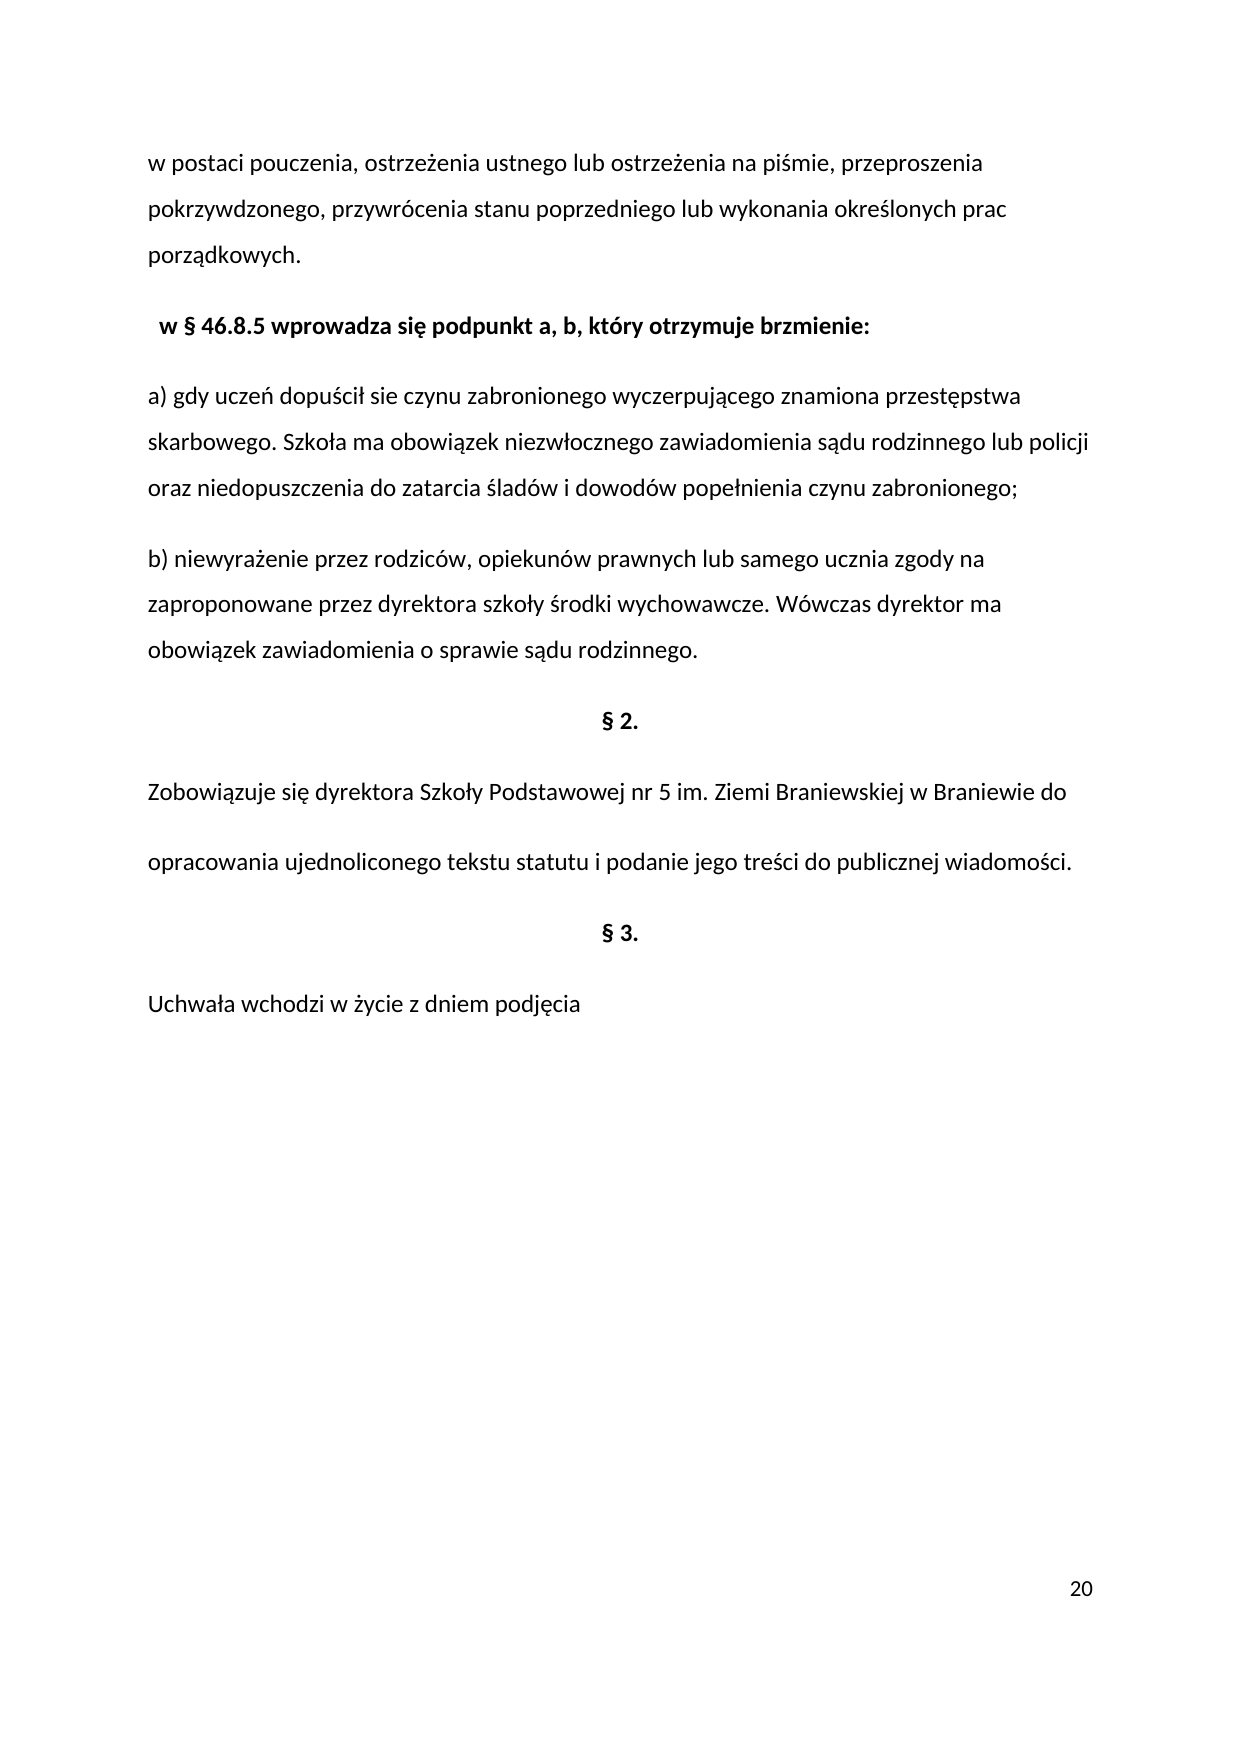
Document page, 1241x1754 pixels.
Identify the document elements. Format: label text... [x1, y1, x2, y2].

text § 2. [148, 705, 1093, 735]
text w § 46.8.5 wprowadza się podpunkt a, b, który otrzymuje brzmienie: [148, 310, 1093, 340]
text § 3. [148, 917, 1093, 948]
text b) niewyrażenie przez rodziców, opiekunów prawnych lub samego ucznia zgody na zaproponowane przez dyrektora szkoły środki wychowawcze. Wówczas dyrektor ma obowiązek zawiadomienia o sprawie sądu rodzinnego. [148, 543, 1093, 665]
text Zobowiązuje się dyrektora Szkoły Podstawowej nr 5 im. Ziemi Braniewskiej w Braniewie do [148, 776, 1093, 806]
text a) gdy uczeń dopuścił sie czynu zabronionego wyczerpującego znamiona przestępstwa skarbowego. Szkoła ma obowiązek niezwłocznego zawiadomienia sądu rodzinnego lub policji oraz niedopuszczenia do zatarcia śladów i dowodów popełnienia czynu zabronionego; [148, 381, 1093, 502]
text opracowania ujednoliconego tekstu statutu i podanie jego treści do publicznej wiadomości. [148, 846, 1093, 877]
text Uchwała wchodzi w życie z dniem podjęcia [148, 988, 1093, 1018]
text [148, 148, 1093, 269]
